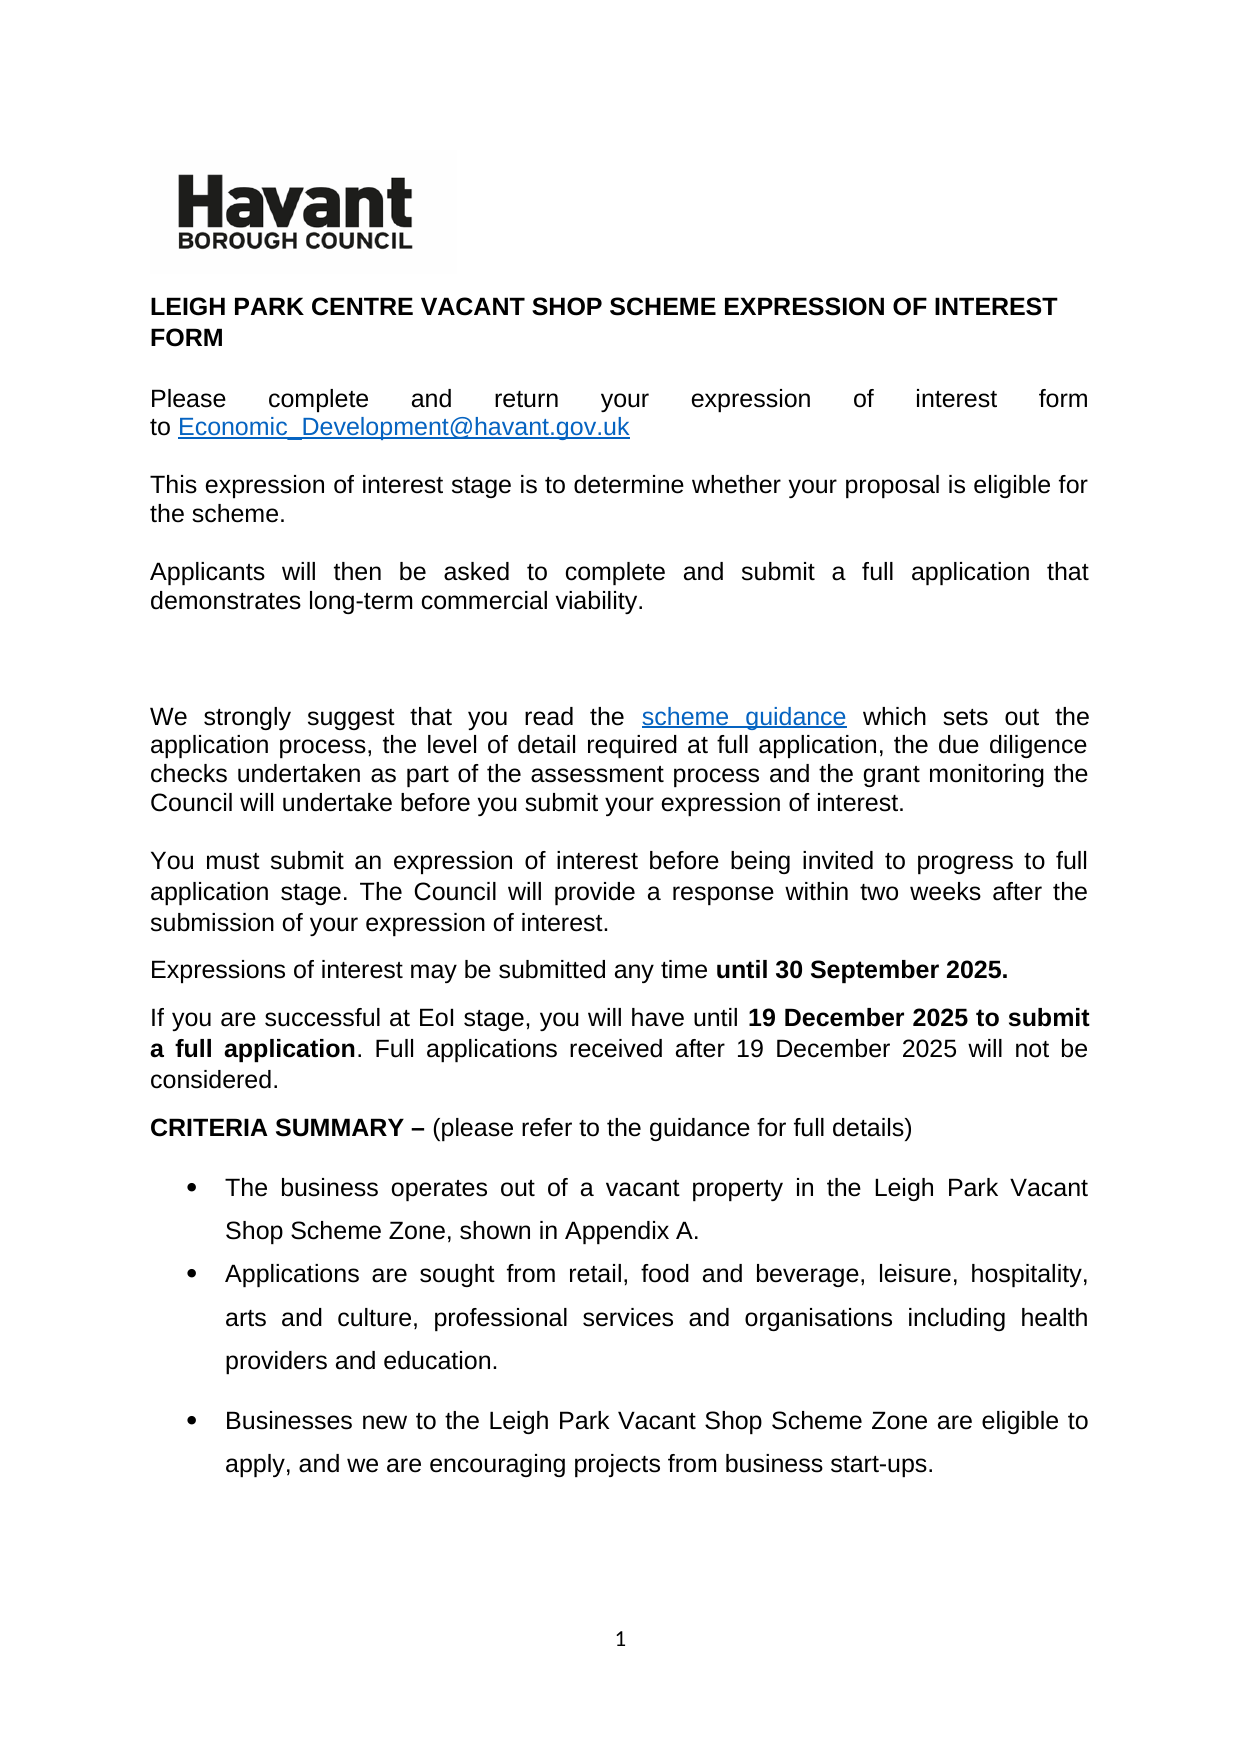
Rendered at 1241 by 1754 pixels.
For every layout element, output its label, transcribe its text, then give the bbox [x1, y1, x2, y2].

text CRITERIA SUMMARY – (please refer to the guidance for full details) [150, 1113, 1090, 1142]
text If you are successful at EoI stage, you will have until 19 December 2025 to submit a full application. Full applications received after 19 December 2025 will not be considered. [150, 1003, 1090, 1094]
text We strongly suggest that you read the scheme guidance which sets out the application process, the level of detail required at full application, the due diligence checks undertaken as part of the assessment process and the grant monitoring the Council will undertake before you submit your expression of interest. [150, 701, 1090, 816]
text Please complete and return your expression of interest form to Economic_Development@havant.gov.uk [150, 383, 1090, 441]
text Expressions of interest may be submitted any time until 30 September 2025. [150, 955, 1090, 984]
text LEIGH PARK CENTRE VACANT SHOP SCHEME EXPRESSION OF INTEREST FORM [150, 292, 1090, 352]
text Applicants will then be asked to complete and submit a full application that demonstrates long-term commercial viability. [150, 557, 1090, 614]
list Applications are sought from retail, food and beverage, leisure, hospitality, arts and culture, professional services and organisations including health providers and education. [187, 1259, 1090, 1374]
picture [150, 150, 458, 274]
list Businesses new to the Leigh Park Vacant Shop Scheme Zone are eligible to apply, and we are encouraging projects from business start-ups. [187, 1406, 1090, 1478]
list The business operates out of a vacant property in the Leigh Park Vacant Shop Scheme Zone, shown in Appendix A. [187, 1173, 1090, 1245]
text You must submit an expression of interest before being invited to progress to full application stage. The Council will provide a response within two weeks after the submission of your expression of interest. [150, 846, 1090, 936]
text This expression of interest stage is to determine whether your proposal is eligible for the scheme. [150, 470, 1090, 528]
